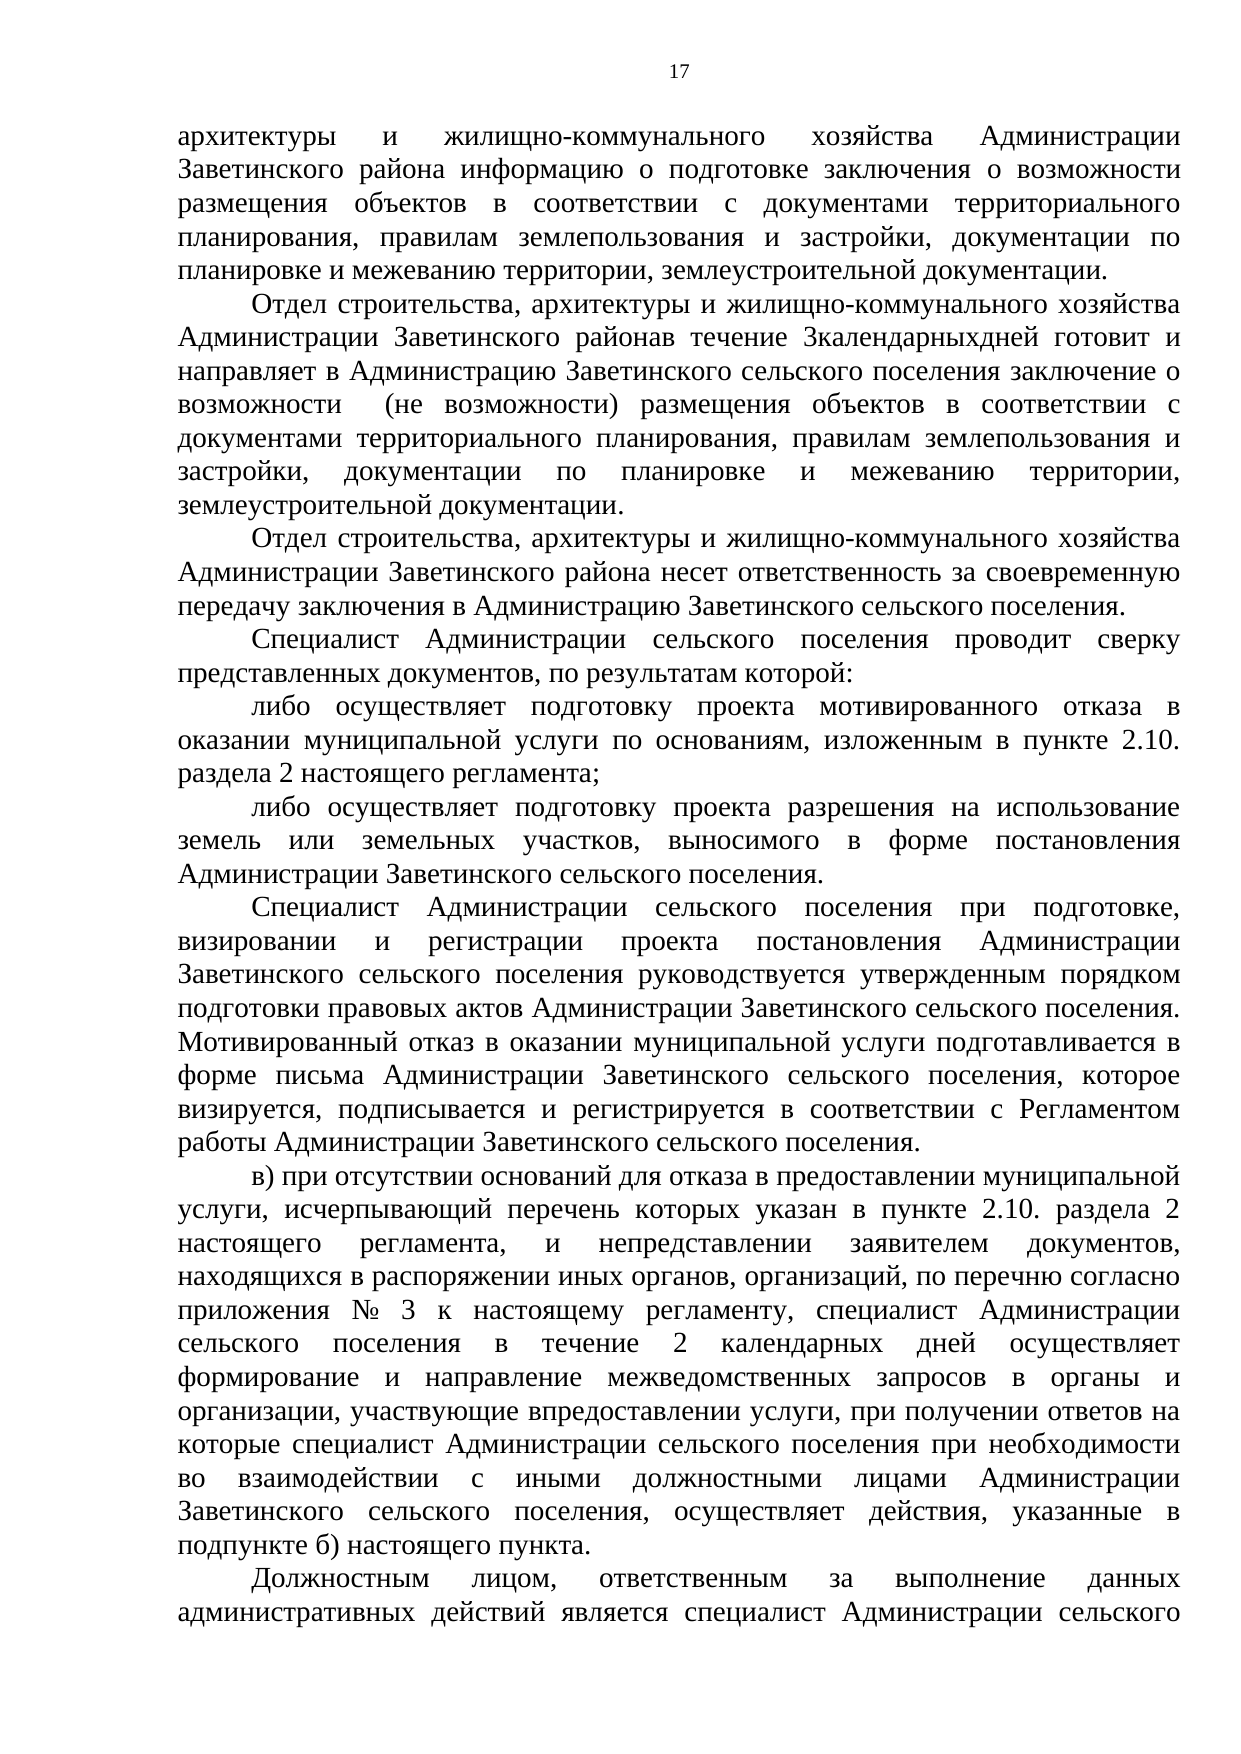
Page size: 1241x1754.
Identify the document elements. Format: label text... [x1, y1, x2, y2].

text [177, 118, 1181, 286]
text Специалист Администрации сельского поселения при подготовке, визировании и регистрации проекта постановления Администрации Заветинского сельского поселения руководствуется утвержденным порядком подготовки правовых актов Администрации Заветинского сельского поселения. Мотивированный отказ в оказании муниципальной услуги подготавливается в форме письма Администрации Заветинского сельского поселения, которое визируется, подписывается и регистрируется в соответствии с Регламентом работы Администрации Заветинского сельского поселения. [177, 889, 1181, 1158]
text Отдел строительства, архитектуры и жилищно-коммунального хозяйства Администрации Заветинского районав течение 3календарныхдней готовит и направляет в Администрацию Заветинского сельского поселения заключение о возможности (не возможности) размещения объектов в соответствии с документами территориального планирования, правилам землепользования и застройки, документации по планировке и межеванию территории, землеустроительной документации. [177, 286, 1181, 521]
text Отдел строительства, архитектуры и жилищно-коммунального хозяйства Администрации Заветинского района несет ответственность за своевременную передачу заключения в Администрацию Заветинского сельского поселения. [177, 521, 1181, 621]
text либо осуществляет подготовку проекта мотивированного отказа в оказании муниципальной услуги по основаниям, изложенным в пункте 2.10. раздела 2 настоящего регламента; [177, 688, 1181, 789]
text Специалист Администрации сельского поселения проводит сверку представленных документов, по результатам которой: [177, 621, 1181, 688]
text либо осуществляет подготовку проекта разрешения на использование земель или земельных участков, выносимого в форме постановления Администрации Заветинского сельского поселения. [177, 789, 1181, 889]
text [177, 1560, 1181, 1627]
text в) при отсутствии оснований для отказа в предоставлении муниципальной услуги, исчерпывающий перечень которых указан в пункте 2.10. раздела 2 настоящего регламента, и непредставлении заявителем документов, находящихся в распоряжении иных органов, организаций, по перечню согласно приложения № 3 к настоящему регламенту, специалист Администрации сельского поселения в течение 2 календарных дней осуществляет формирование и направление межведомственных запросов в органы и организации, участвующие впредоставлении услуги, при получении ответов на которые специалист Администрации сельского поселения при необходимости во взаимодействии с иными должностными лицами Администрации Заветинского сельского поселения, осуществляет действия, указанные в подпункте б) настоящего пункта. [177, 1158, 1181, 1560]
